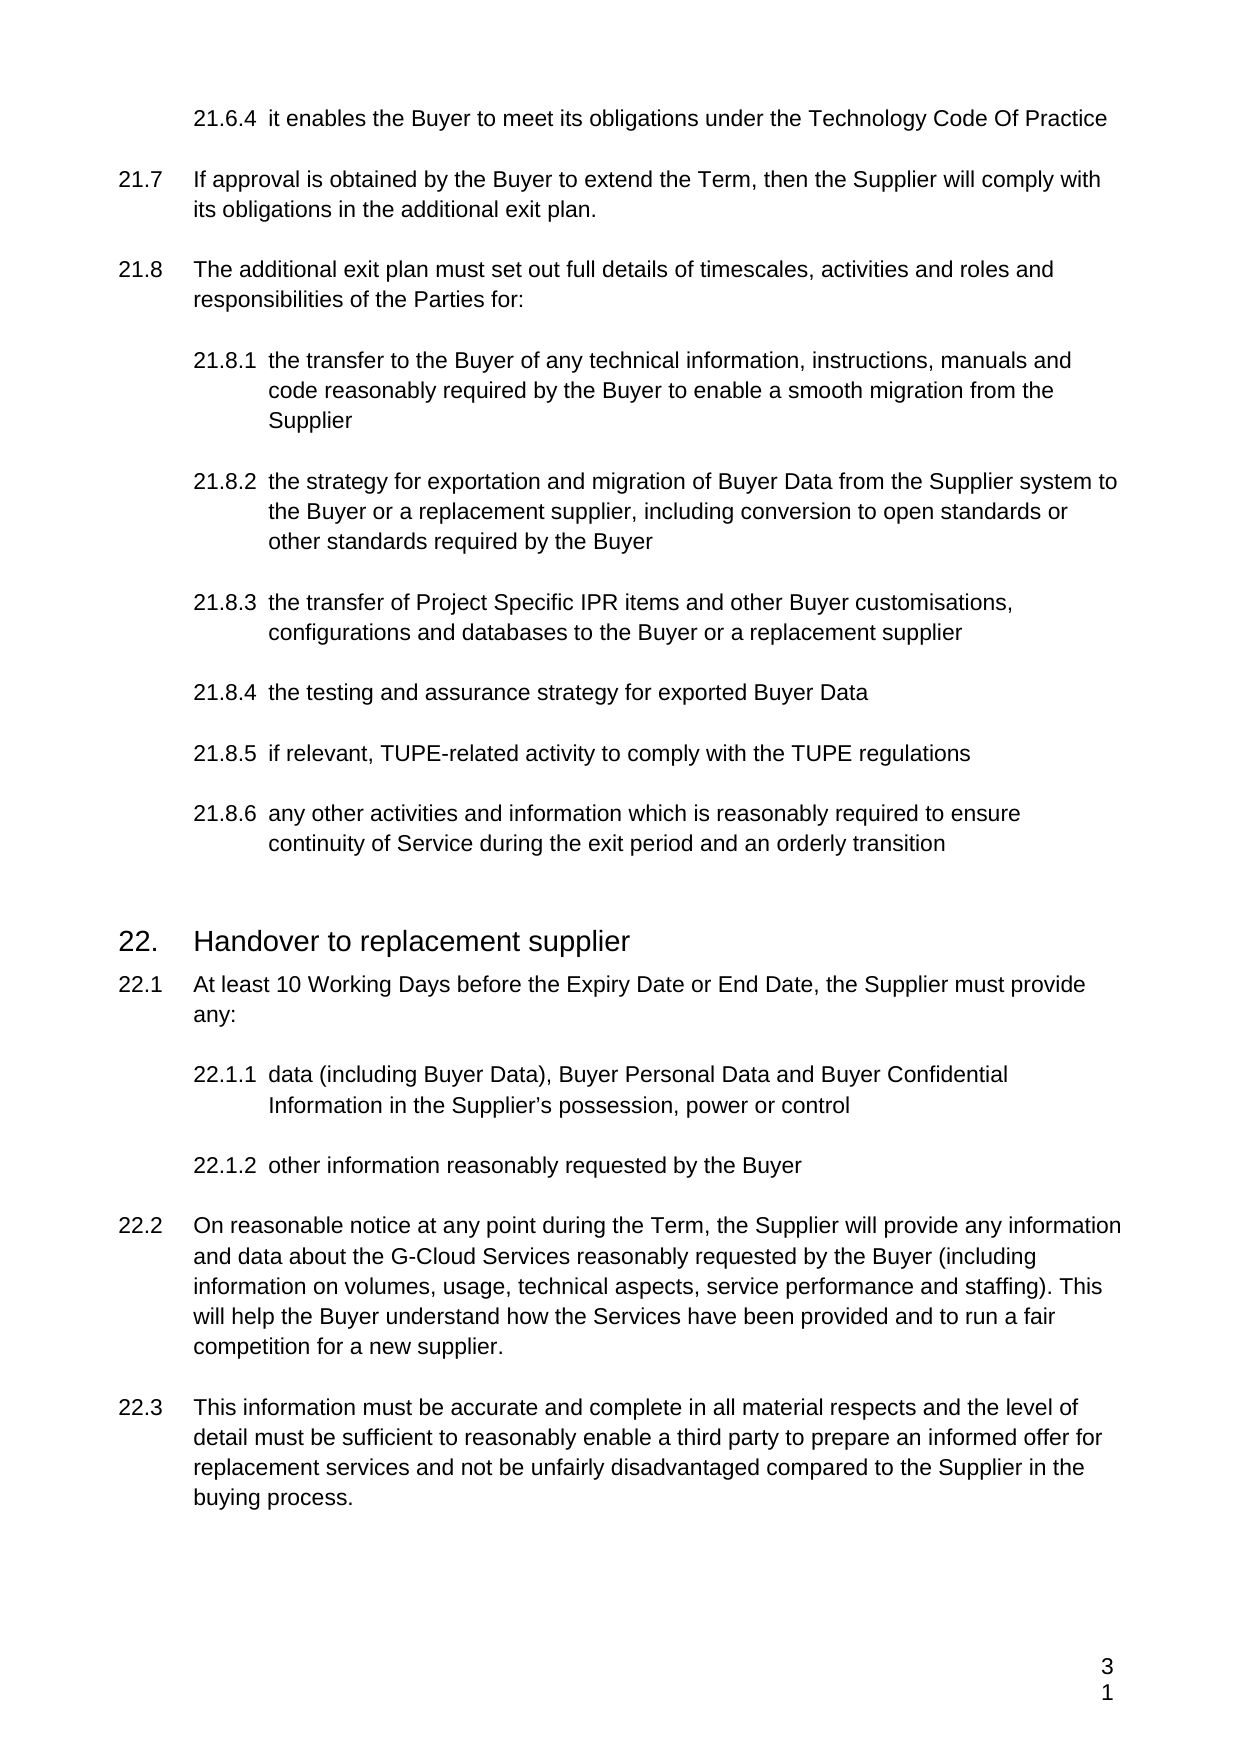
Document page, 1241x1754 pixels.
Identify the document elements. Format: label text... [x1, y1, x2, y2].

text 22.1.1 data (including Buyer Data), Buyer Personal Data and Buyer Confidential Information in the Supplier’s possession, power or control [193, 1061, 1122, 1118]
text 21.8.5 if relevant, TUPE-related activity to comply with the TUPE regulations [118, 739, 1122, 766]
text 21.8.4 the testing and assurance strategy for exported Buyer Data [118, 679, 1122, 706]
text 22.2 On reasonable notice at any point during the Term, the Supplier will provide any information and data about the G-Cloud Services reasonably requested by the Buyer (including information on volumes, usage, technical aspects, service performance and staffing). This will help the Buyer understand how the Services have been provided and to run a fair competition for a new supplier. [118, 1212, 1122, 1360]
text 21.8 The additional exit plan must set out full details of timescales, activities and roles and responsibilities of the Parties for: [118, 256, 1122, 313]
text 21.8.2 the strategy for exportation and migration of Buyer Data from the Supplier system to the Buyer or a replacement supplier, including conversion to open standards or other standards required by the Buyer [193, 468, 1122, 554]
text 21.6.4 it enables the Buyer to meet its obligations under the Technology Code Of Practice [118, 105, 1122, 132]
text 22.1.2 other information reasonably requested by the Buyer [118, 1152, 1122, 1178]
text 21.7 If approval is obtained by the Buyer to extend the Term, then the Supplier will comply with its obligations in the additional exit plan. [118, 166, 1122, 222]
text 22.1 At least 10 Working Days before the Expiry Date or End Date, the Supplier must provide any: [118, 971, 1122, 1027]
text 21.8.6 any other activities and information which is reasonably required to ensure continuity of Service during the exit period and an orderly transition [193, 800, 1122, 857]
text 21.8.3 the transfer of Project Specific IPR items and other Buyer customisations, configurations and databases to the Buyer or a replacement supplier [193, 588, 1122, 645]
subtitle 22. Handover to replacement supplier [118, 924, 1122, 957]
text 21.8.1 the transfer to the Buyer of any technical information, instructions, manuals and code reasonably required by the Buyer to enable a smooth migration from the Supplier [193, 347, 1122, 434]
text 22.3 This information must be accurate and complete in all material respects and the level of detail must be sufficient to reasonably enable a third party to prepare an informed offer for replacement services and not be unfairly disadvantaged compared to the Supplier in the buying process. [118, 1394, 1122, 1511]
